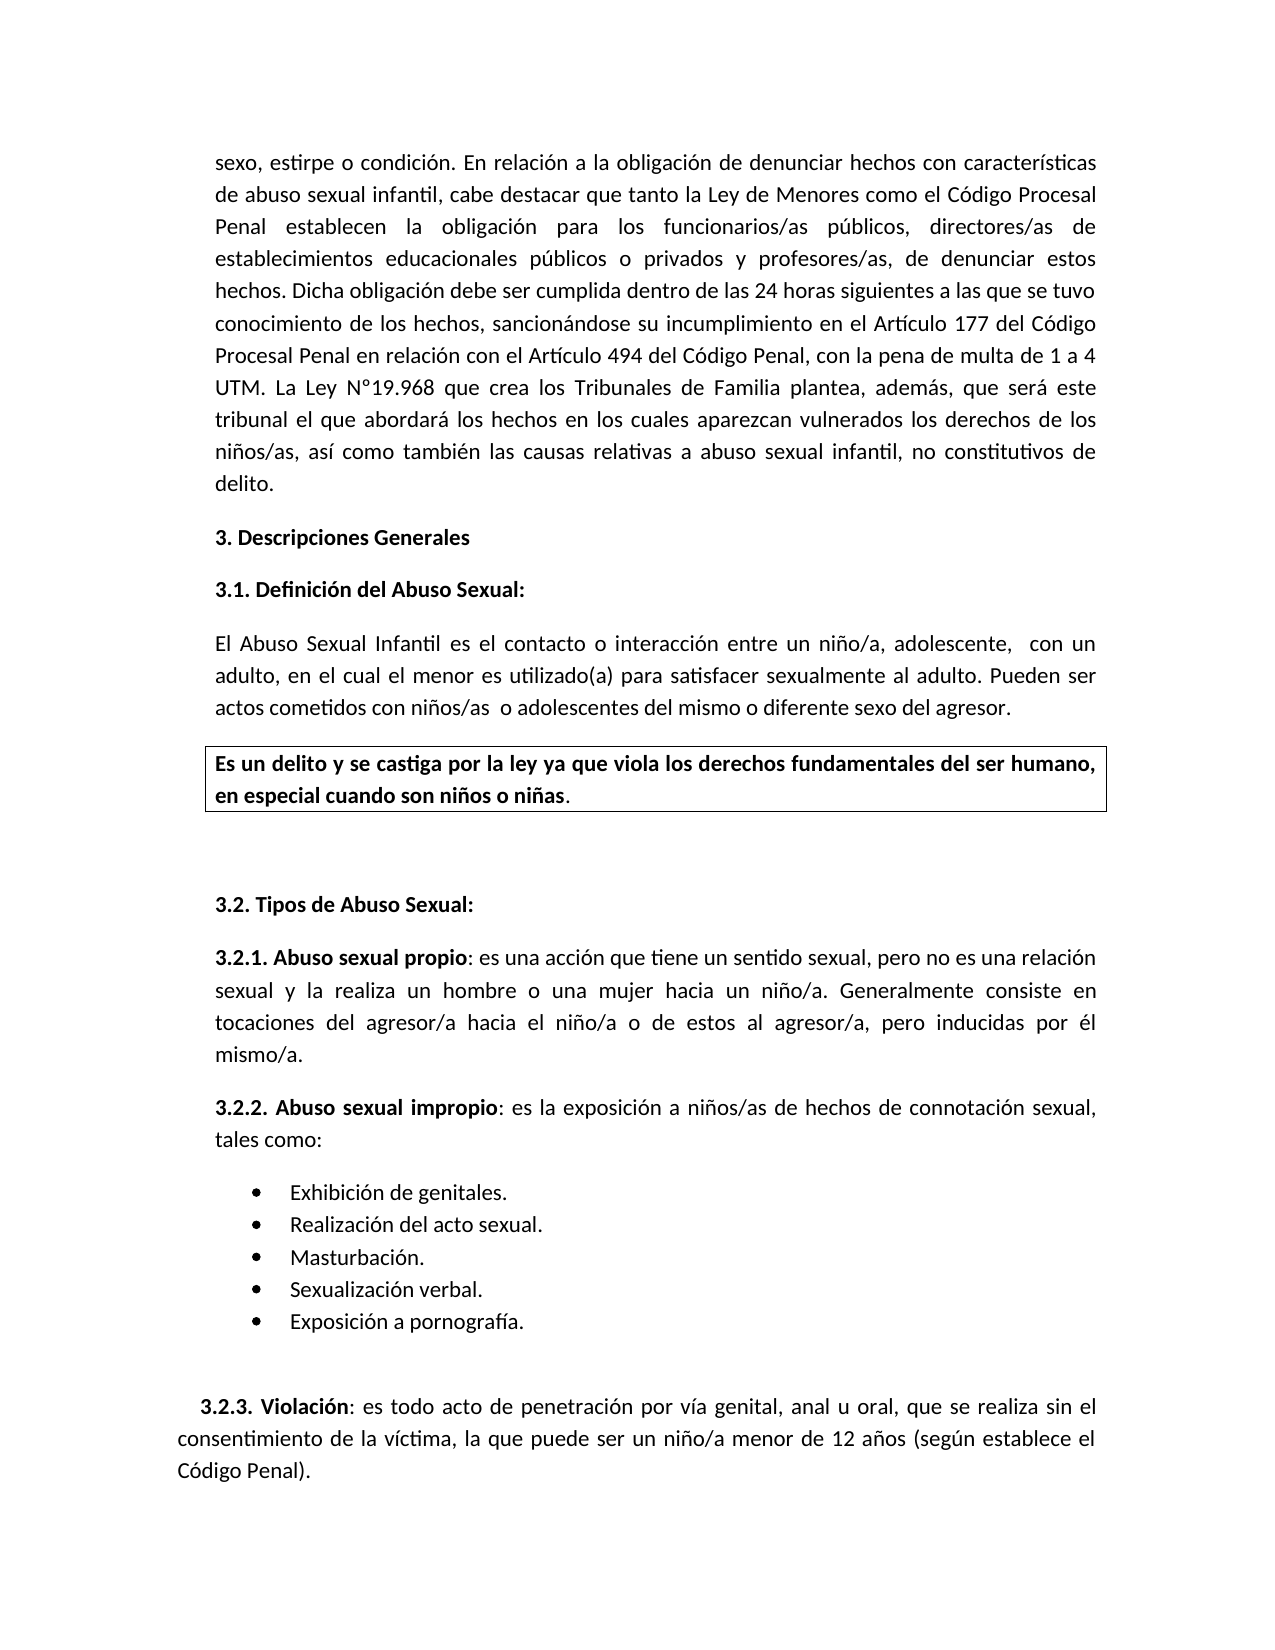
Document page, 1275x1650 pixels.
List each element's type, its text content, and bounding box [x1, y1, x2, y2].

text Es un delito y se castiga por la ley ya que viola los derechos fundamentales del ser humano, en especial cuando son niños o niñas. [206, 747, 1106, 811]
text 3.1. Definición del Abuso Sexual: [215, 576, 1098, 604]
text 3.2.1. Abuso sexual propio: es una acción que tiene un sentido sexual, pero no es una relación sexual y la realiza un hombre o una mujer hacia un niño/a. Generalmente consiste en tocaciones del agresor/a hacia el niño/a o de estos al agresor/a, pero inducidas por él mismo/a. [215, 943, 1098, 1068]
list Exhibición de genitales. [252, 1178, 1098, 1206]
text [215, 148, 1098, 498]
text 3. Descripciones Generales [215, 523, 1098, 551]
list Exposición a pornografía. [252, 1307, 1098, 1335]
list Masturbación. [252, 1243, 1098, 1271]
list Sexualización verbal. [252, 1275, 1098, 1303]
list Realización del acto sexual. [252, 1211, 1098, 1238]
text 3.2.2. Abuso sexual impropio: es la exposición a niños/as de hechos de connotación sexual, tales como: [215, 1093, 1098, 1153]
text El Abuso Sexual Infantil es el contacto o interacción entre un niño/a, adolescente, con un adulto, en el cual el menor es utilizado(a) para satisfacer sexualmente al adulto. Pueden ser actos cometidos con niños/as o adolescentes del mismo o diferente sexo del agresor. [215, 629, 1098, 721]
text 3.2. Tipos de Abuso Sexual: [215, 891, 1098, 918]
text 3.2.3. Violación: es todo acto de penetración por vía genital, anal u oral, que se realiza sin el consentimiento de la víctima, la que puede ser un niño/a menor de 12 años (según establece el Código Penal). [177, 1392, 1098, 1485]
